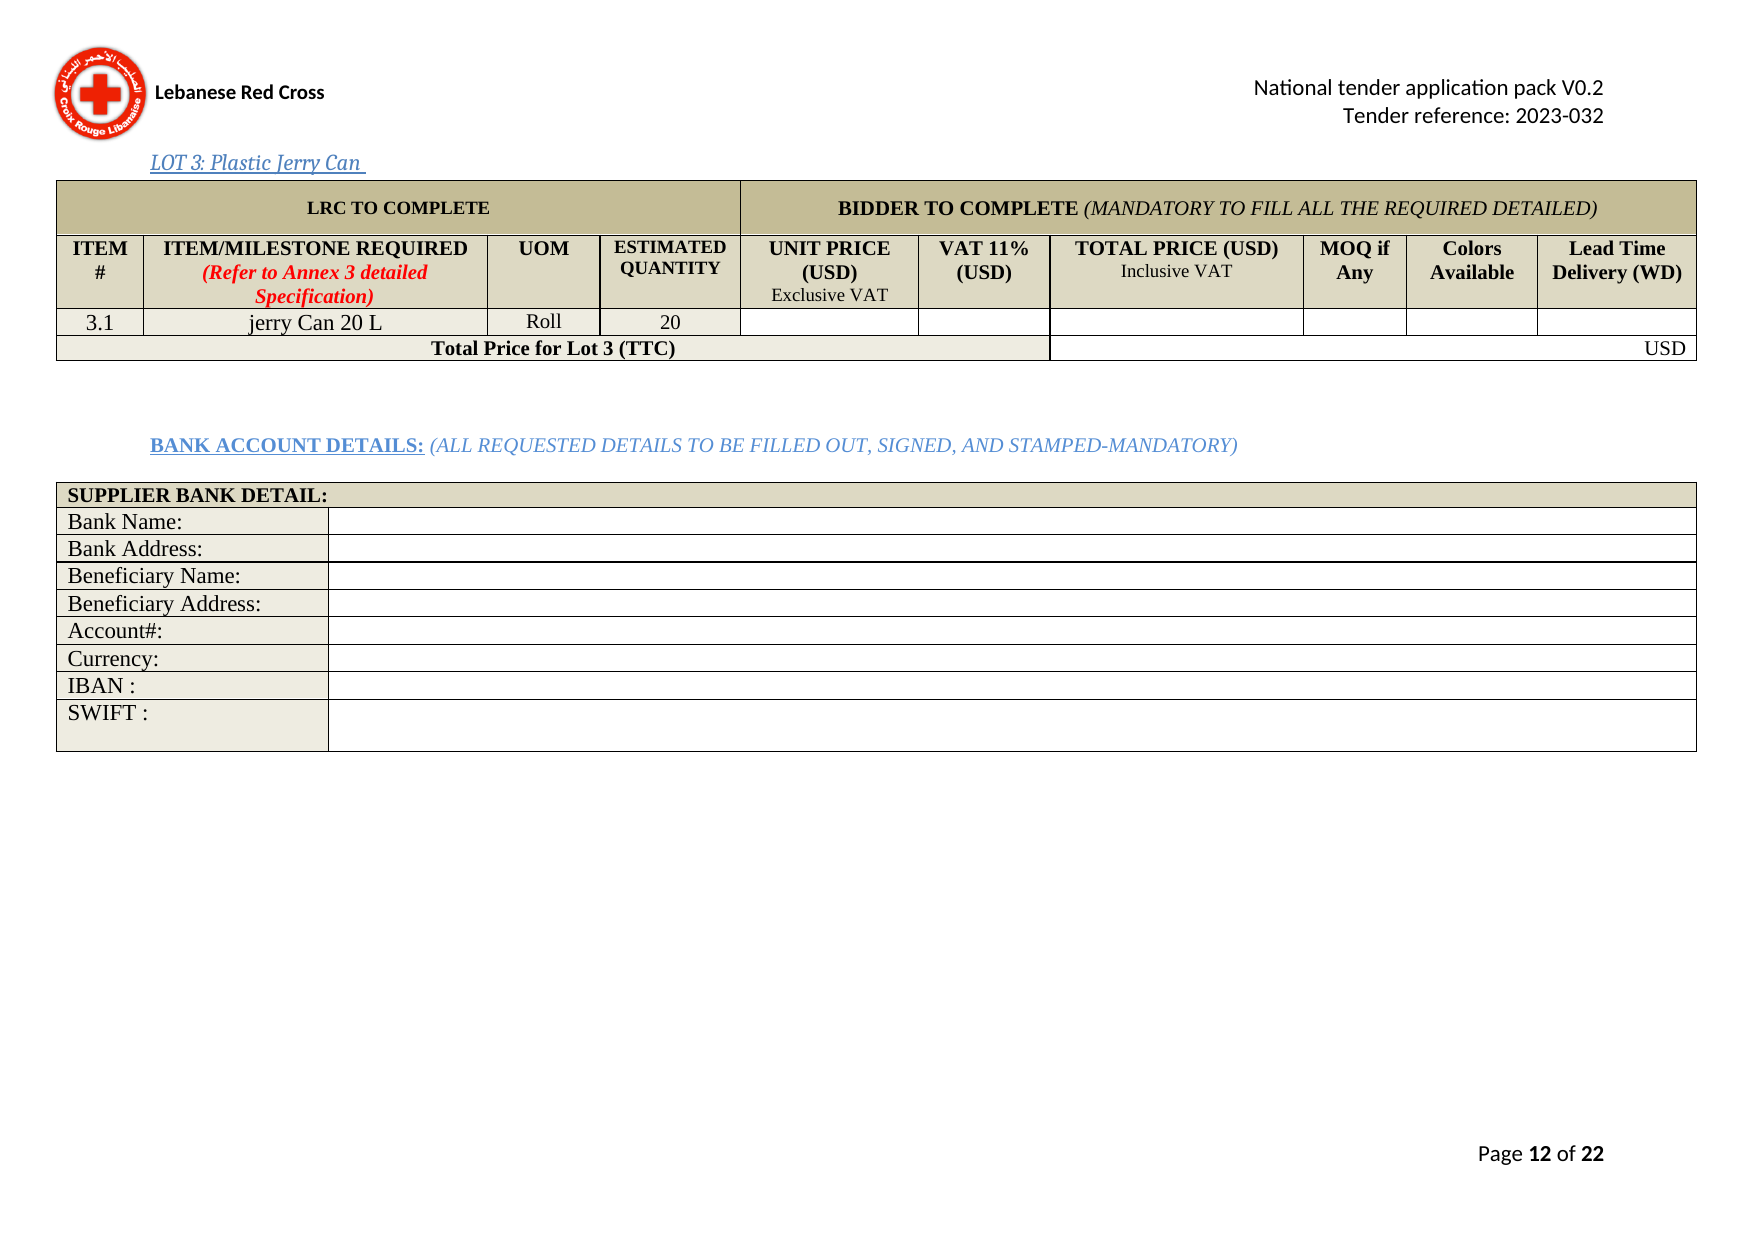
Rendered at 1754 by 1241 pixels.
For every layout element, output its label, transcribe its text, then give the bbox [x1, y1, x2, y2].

table_cell 20 [601, 309, 740, 335]
picture [43, 39, 156, 148]
table_cell Bank Name: [57, 508, 328, 534]
table_cell ITEM # [57, 236, 143, 308]
table_cell MOQ if Any [1304, 236, 1406, 308]
table_cell [329, 535, 1696, 561]
table_cell Account#: [57, 617, 328, 644]
table_cell Beneficiary Address: [57, 590, 328, 616]
table_cell UOM [488, 236, 599, 308]
table_header LRC TO COMPLETE [57, 181, 740, 234]
table_cell Colors Available [1407, 236, 1537, 308]
table_cell jerry Can 20 L [144, 309, 487, 335]
subtitle LOT 3: Plastic Jerry Can [150, 150, 1604, 176]
table_cell Bank Address: [57, 535, 328, 561]
table_cell [1407, 309, 1537, 335]
table_cell [1051, 309, 1303, 335]
table_cell [329, 590, 1696, 616]
table_cell UNIT PRICE (USD) Exclusive VAT [741, 236, 918, 308]
table_cell [1304, 309, 1406, 335]
table_cell [329, 563, 1696, 589]
table_cell Beneficiary Name: [57, 563, 328, 589]
table_cell TOTAL PRICE (USD) Inclusive VAT [1051, 236, 1303, 308]
table_cell Total Price for Lot 3 (TTC) [57, 336, 1049, 360]
table_cell 3.1 [57, 309, 143, 335]
table_cell [919, 309, 1049, 335]
table_header SUPPLIER BANK DETAIL: [57, 483, 1696, 507]
table_cell [329, 508, 1696, 534]
table_cell IBAN : [57, 672, 328, 698]
table_cell Lead Time Delivery (WD) [1538, 236, 1696, 308]
table_cell VAT 11% (USD) [919, 236, 1049, 308]
table_cell [329, 645, 1696, 671]
table_cell [329, 672, 1696, 698]
table_cell USD [1051, 336, 1696, 360]
table_cell [741, 309, 918, 335]
table_cell SWIFT : [57, 700, 328, 751]
table_cell [1538, 309, 1696, 335]
table_cell ESTIMATED QUANTITY [601, 236, 740, 308]
table_cell [329, 700, 1696, 751]
table_cell Roll [488, 309, 599, 335]
table_cell [329, 617, 1696, 644]
table_cell Currency: [57, 645, 328, 671]
table_cell ITEM/MILESTONE REQUIRED (Refer to Annex 3 detailed Specification) [144, 236, 487, 308]
text BANK ACCOUNT DETAILS: (ALL REQUESTED DETAILS TO BE FILLED OUT, SIGNED, AND STAMPED-MANDATORY) [150, 433, 1604, 457]
table_header BIDDER TO COMPLETE (MANDATORY TO FILL ALL THE REQUIRED DETAILED) [741, 181, 1696, 234]
